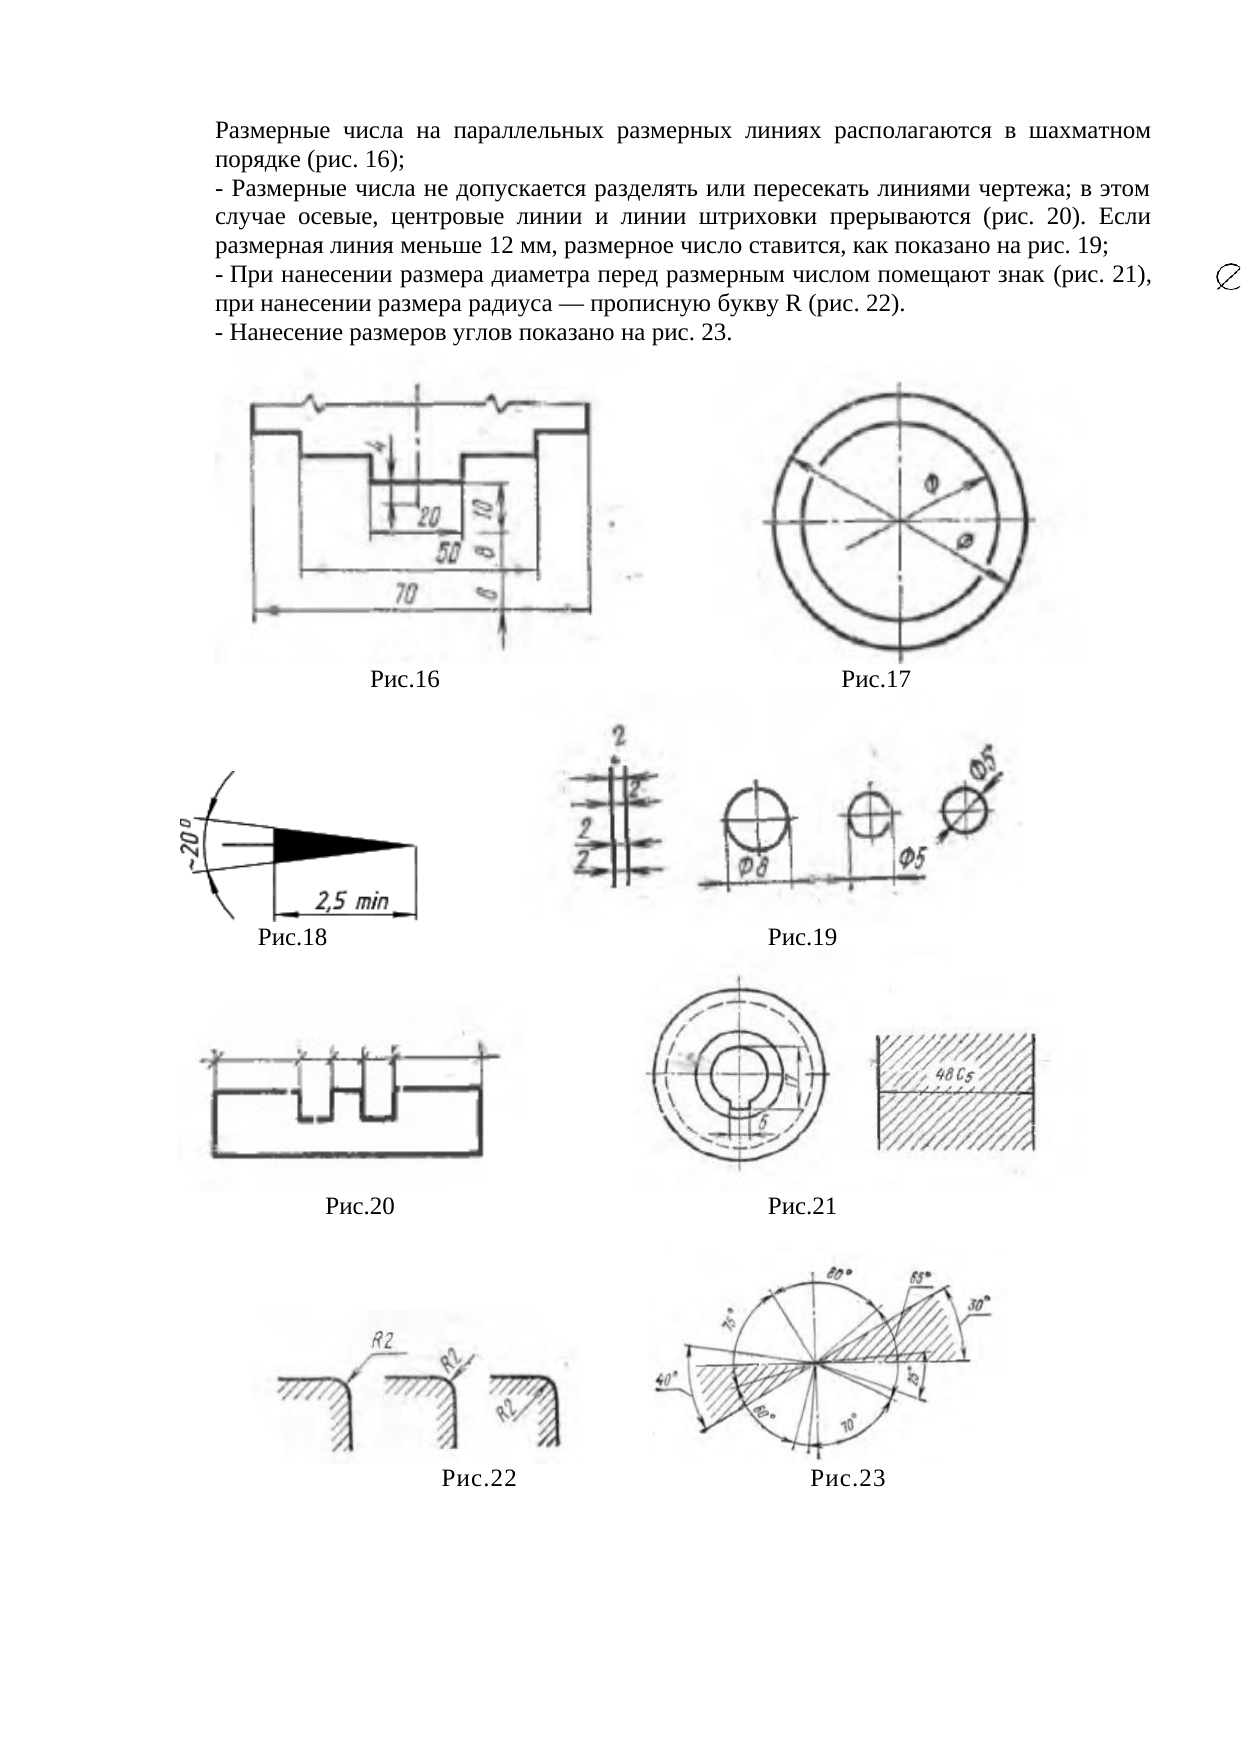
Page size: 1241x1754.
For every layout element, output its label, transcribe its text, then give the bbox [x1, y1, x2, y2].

picture [647, 1247, 1008, 1463]
list Размерные числа не допускается разделять или пересекать линиями чертежа; в этом случае осевые, центровые линии и линии штриховки прерываются (рис. 20). Если размерная линия меньше 12 мм, размерное число ставится, как показано на рис. 19; [215, 173, 1151, 259]
picture [177, 1003, 527, 1191]
text Рис.20 Рис.21 [83, 1191, 837, 1220]
picture [710, 364, 1089, 664]
picture [214, 346, 644, 664]
picture [524, 693, 1023, 922]
text Рис.18 Рис.19 [83, 922, 837, 950]
text Рис.16 Рис.17 [90, 664, 1190, 692]
list Нанесение размеров углов показано на рис. 23. [214, 317, 1190, 345]
picture [180, 771, 418, 922]
picture [251, 1310, 580, 1464]
picture [633, 950, 1085, 1191]
list При нанесении размера диаметра перед размерным числом помещают знак (рис. 21), при нанесении размера радиуса — прописную букву R (рис. 22). [215, 259, 1152, 317]
picture [1216, 263, 1241, 290]
text Размерные числа на параллельных размерных линиях располагаются в шахматном порядке (рис. 16); [215, 115, 1151, 173]
